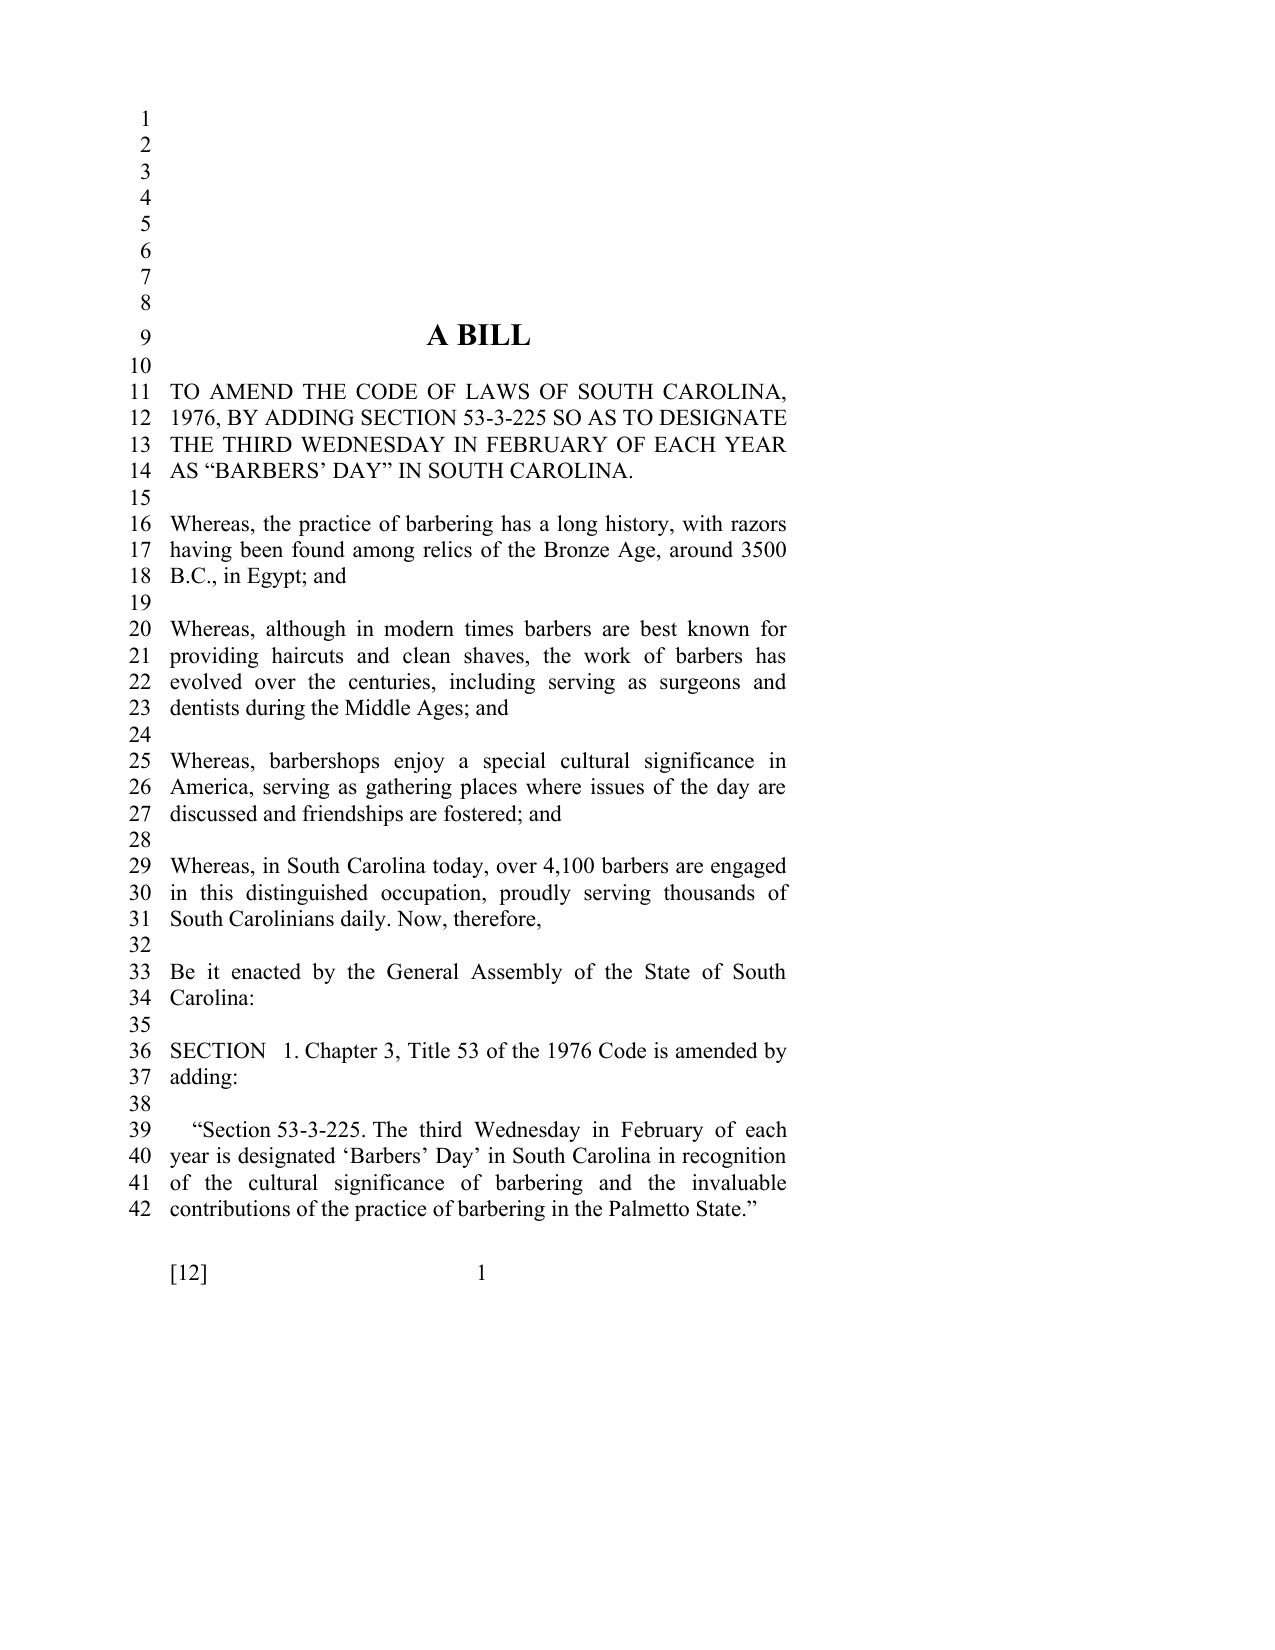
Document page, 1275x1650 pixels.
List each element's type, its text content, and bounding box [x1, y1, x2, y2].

text A BILL [169, 316, 787, 352]
text Whereas, the practice of barbering has a long history, with razors having been found among relics of the Bronze Age, around 3500 B.C., in Egypt; and [169, 510, 787, 589]
text SECTION 1. Chapter 3, Title 53 of the 1976 Code is amended by adding: [169, 1037, 787, 1090]
text “Section 53-3-225. The third Wednesday in February of each year is designated ‘Barbers’ Day’ in South Carolina in recognition of the cultural significance of barbering and the invaluable contributions of the practice of barbering in the Palmetto State.” [169, 1116, 787, 1221]
text TO AMEND THE CODE OF LAWS OF SOUTH CAROLINA, 1976, BY ADDING SECTION 53-3-225 SO AS TO DESIGNATE THE THIRD WEDNESDAY IN FEBRUARY OF EACH YEAR AS “BARBERS’ DAY” IN SOUTH CAROLINA. [169, 378, 787, 483]
text Whereas, although in modern times barbers are best known for providing haircuts and clean shaves, the work of barbers has evolved over the centuries, including serving as surgeons and dentists during the Middle Ages; and [169, 615, 787, 721]
text Whereas, barbershops enjoy a special cultural significance in America, serving as gathering places where issues of the day are discussed and friendships are fostered; and [169, 747, 787, 826]
text Whereas, in South Carolina today, over 4,100 barbers are engaged in this distinguished occupation, proudly serving thousands of South Carolinians daily. Now, therefore, [169, 852, 787, 932]
text Be it enacted by the General Assembly of the State of South Carolina: [169, 958, 787, 1011]
